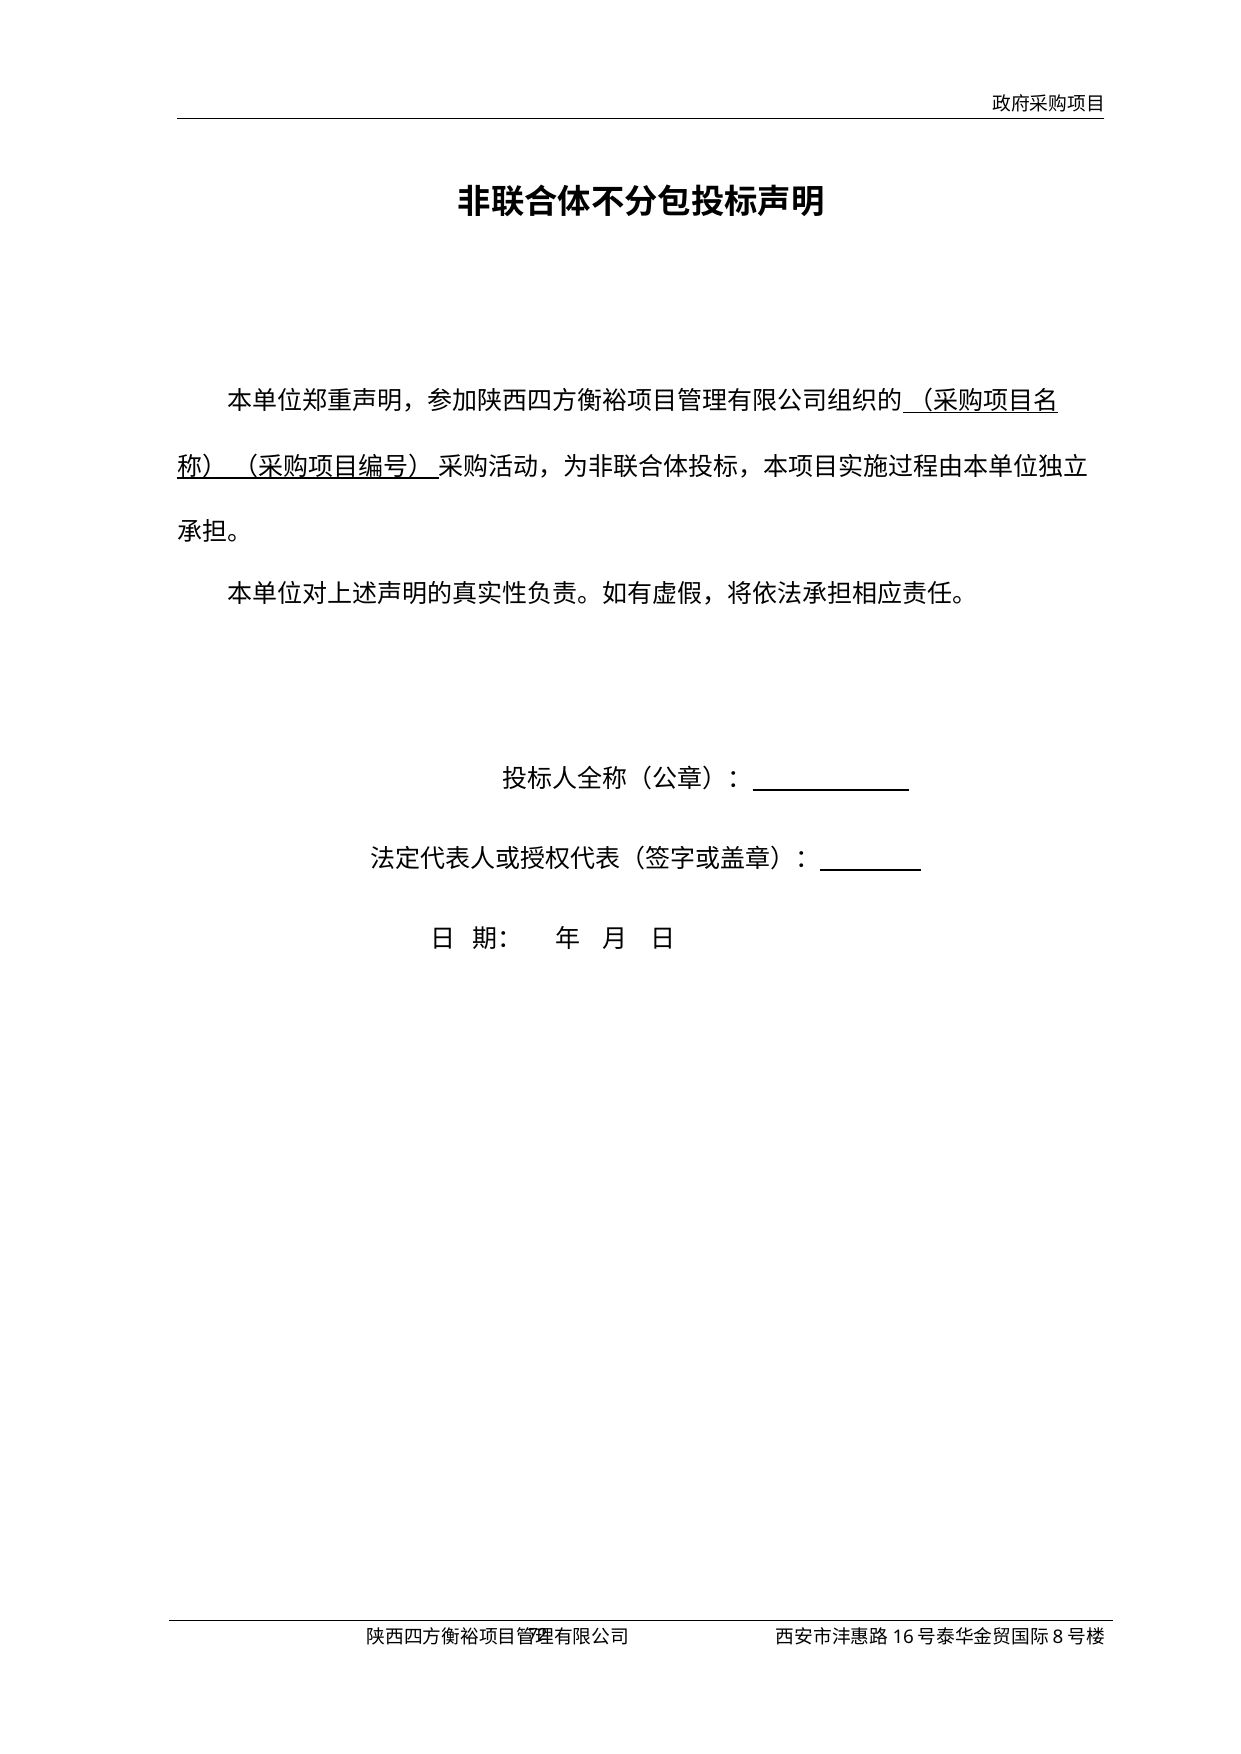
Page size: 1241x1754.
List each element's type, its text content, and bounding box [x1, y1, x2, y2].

text 日 期： 年 月 日 [177, 914, 1104, 958]
text 本单位郑重声明，参加陕西四方衡裕项目管理有限公司组织的 （采购项目名称） （采购项目编号） 采购活动，为非联合体投标，本项目实施过程由本单位独立承担。 [177, 377, 1104, 552]
text 非联合体不分包投标声明 [177, 155, 1104, 243]
text 本单位对上述声明的真实性负责。如有虚假，将依法承担相应责任。 [177, 570, 1104, 614]
text 法定代表人或授权代表（签字或盖章）： [177, 834, 1104, 878]
text 投标人全称（公章）： [177, 754, 1104, 798]
